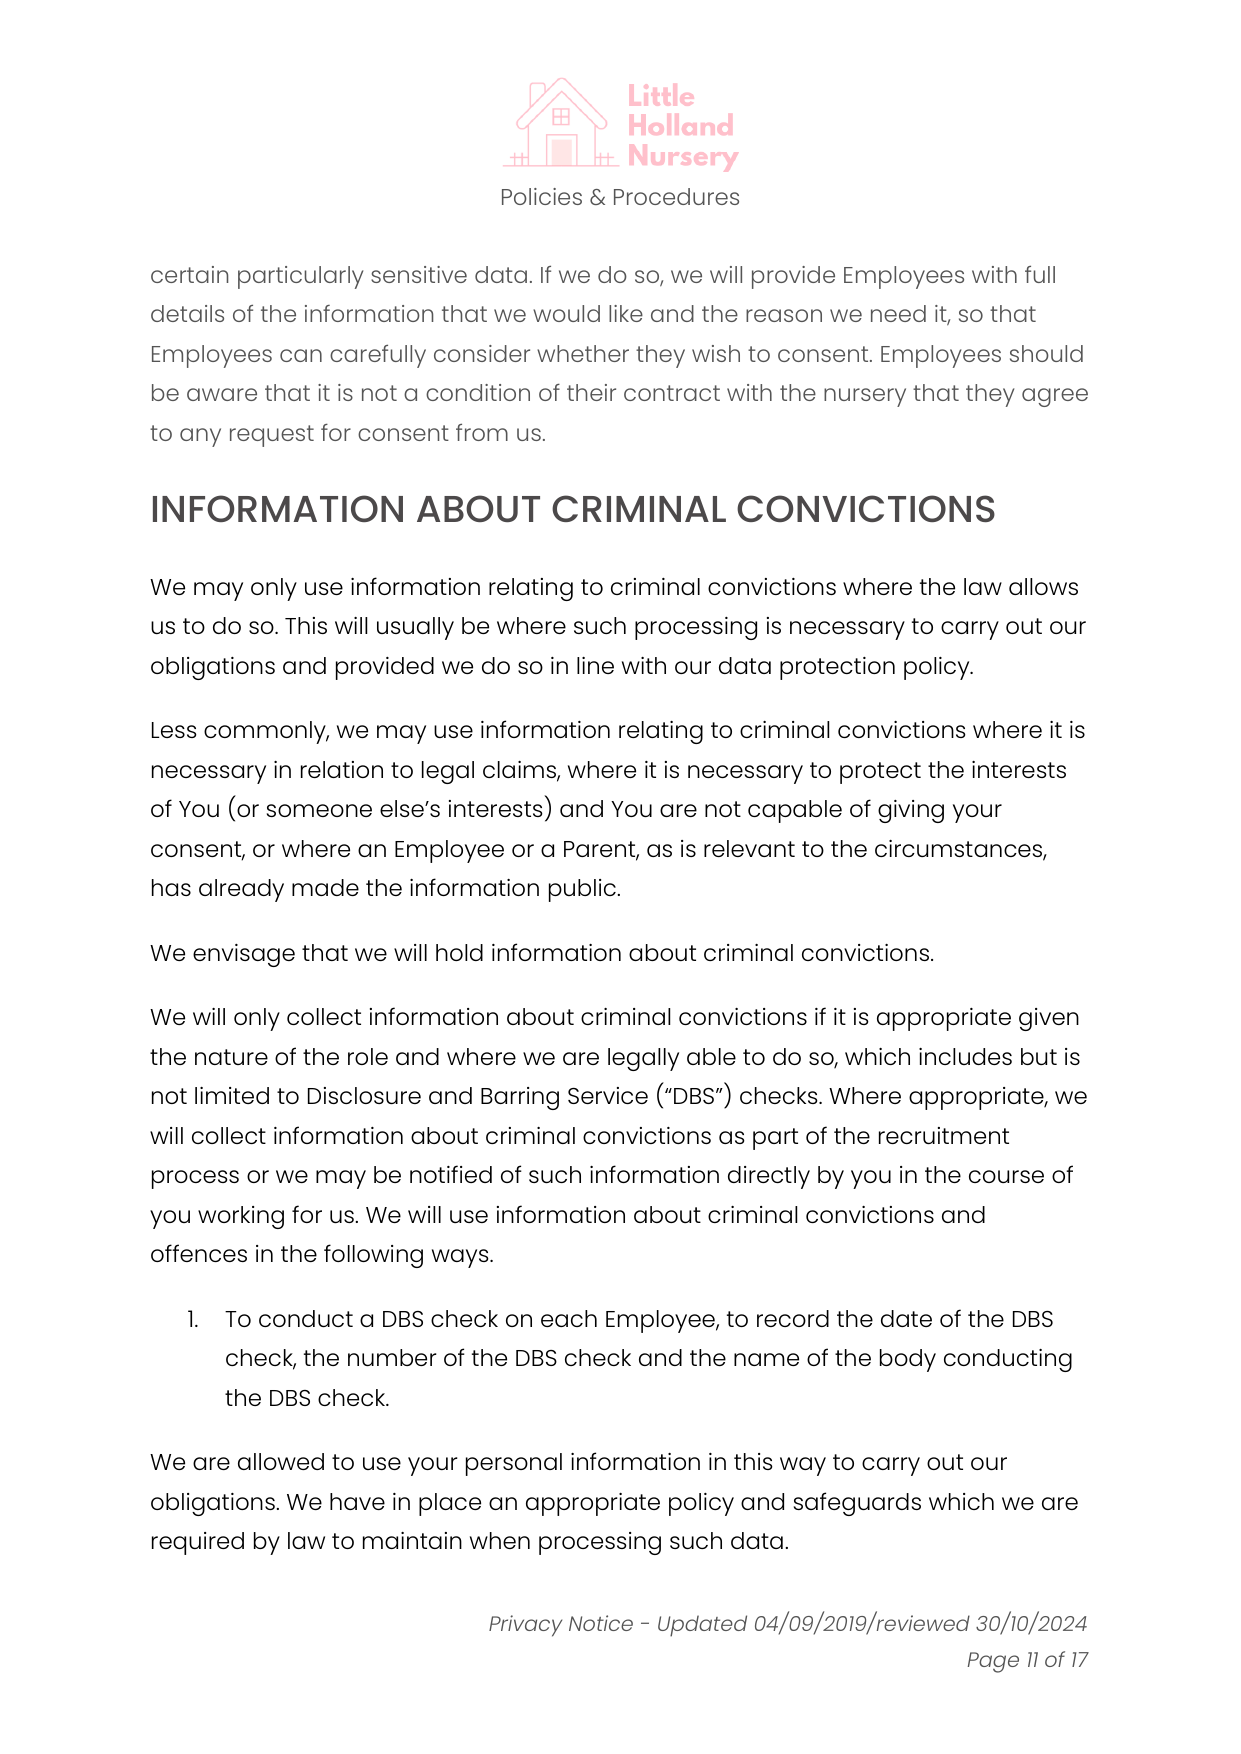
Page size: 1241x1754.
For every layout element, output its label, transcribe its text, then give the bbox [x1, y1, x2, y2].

list To conduct a DBS check on each Employee, to record the date of the DBS check, the number of the DBS check and the name of the body conducting the DBS check. [187, 1301, 1090, 1414]
text We are allowed to use your personal information in this way to carry out our obligations. We have in place an appropriate policy and safeguards which we are required by law to maintain when processing such data. [150, 1444, 1090, 1557]
text We will only collect information about criminal convictions if it is appropriate given the nature of the role and where we are legally able to do so, which includes but is not limited to Disclosure and Barring Service (“DBS”) checks. Where appropriate, we will collect information about criminal convictions as part of the recruitment process or we may be notified of such information directly by you in the course of you working for us. We will use information about criminal convictions and offences in the following ways. [150, 999, 1090, 1271]
text Less commonly, we may use information relating to criminal convictions where it is necessary in relation to legal claims, where it is necessary to protect the interests of You (or someone else’s interests) and You are not capable of giving your consent, or where an Employee or a Parent, as is relevant to the circumstances, has already made the information public. [150, 712, 1090, 905]
text We may only use information relating to criminal convictions where the law allows us to do so. This will usually be where such processing is necessary to carry out our obligations and provided we do so in line with our data protection policy. [150, 569, 1090, 682]
text We envisage that we will hold information about criminal convictions. [150, 935, 1090, 969]
picture [501, 75, 740, 174]
subtitle INFORMATION ABOUT CRIMINAL CONVICTIONS [150, 479, 1090, 536]
